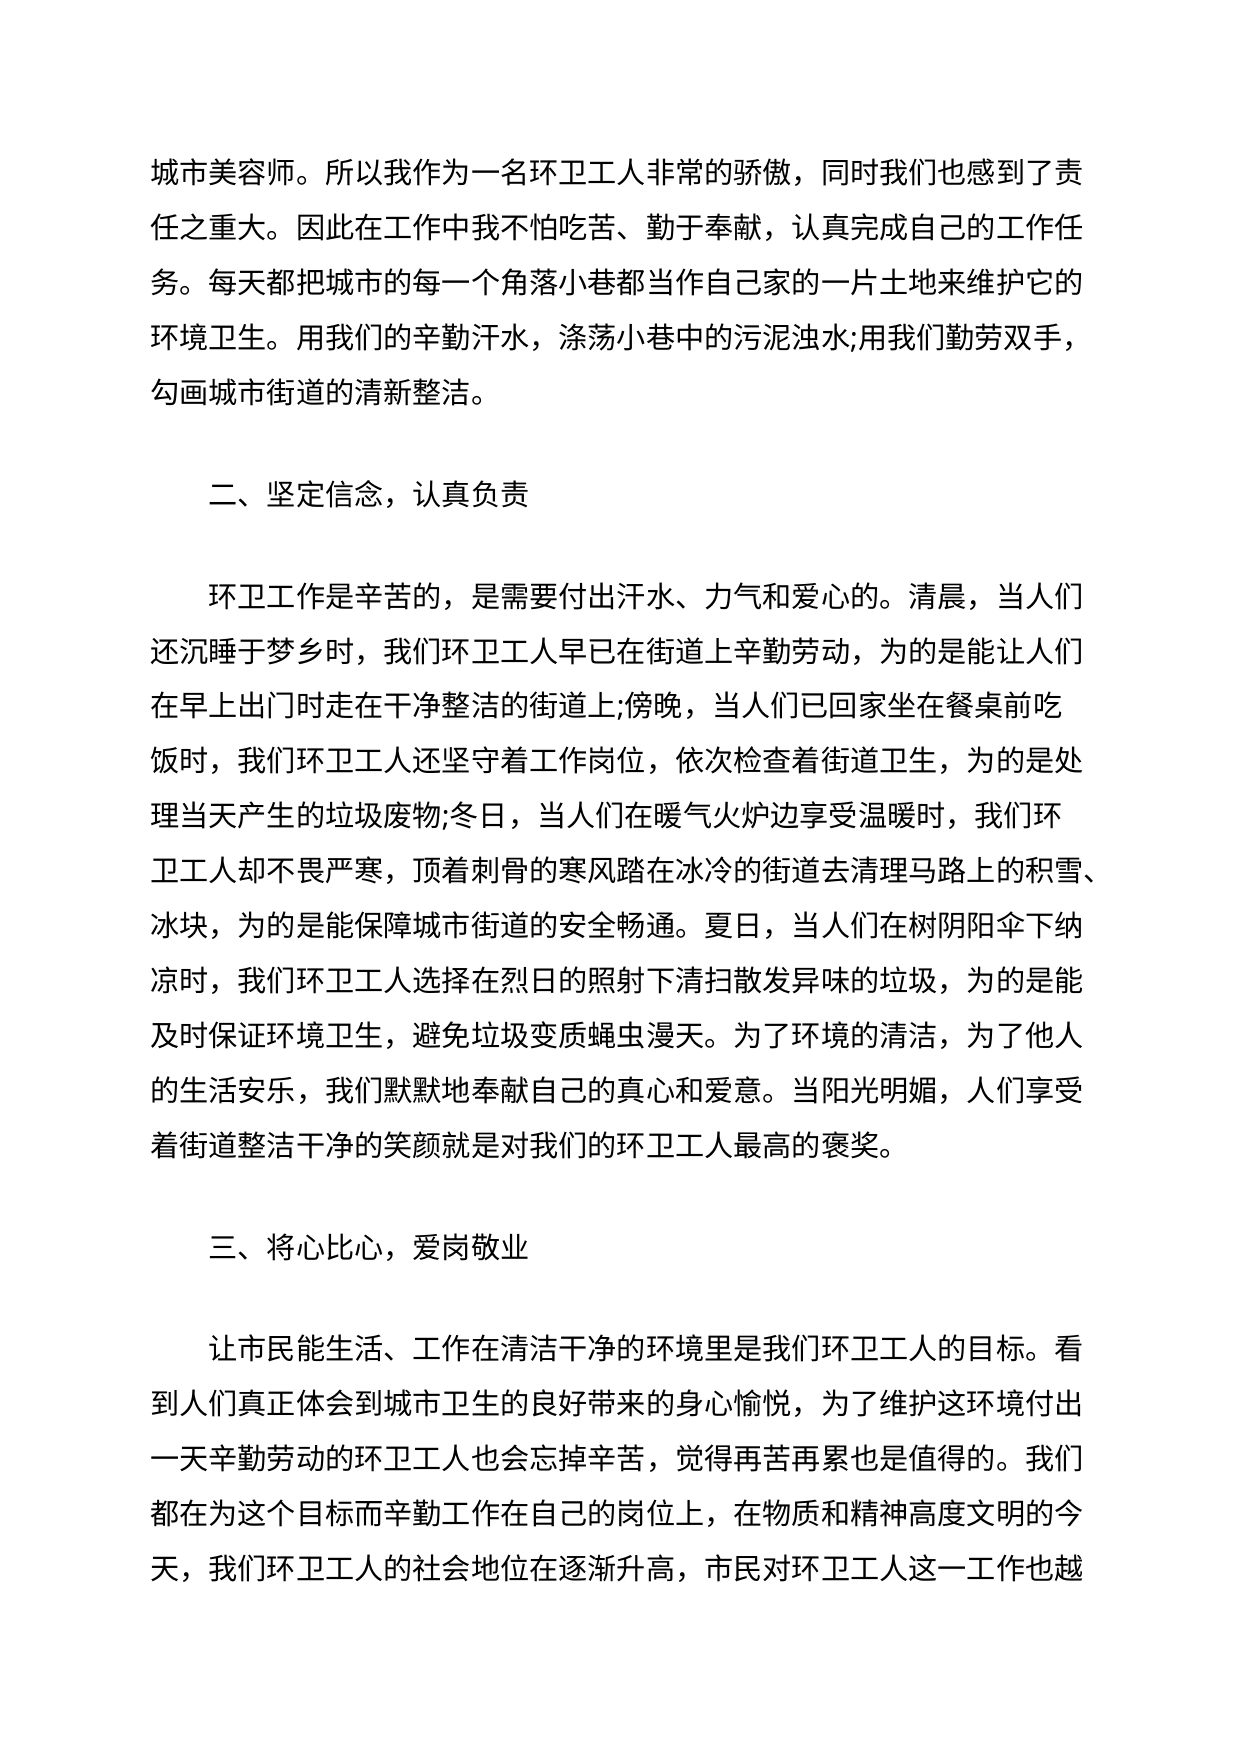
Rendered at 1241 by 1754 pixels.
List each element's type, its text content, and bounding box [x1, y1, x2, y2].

text 三、将心比心，爱岗敬业 [150, 1224, 1090, 1266]
text 二、坚定信念，认真负责 [150, 471, 1090, 514]
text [150, 150, 1090, 412]
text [150, 1326, 1090, 1588]
text 环卫工作是辛苦的，是需要付出汗水、力气和爱心的。清晨，当人们还沉睡于梦乡时，我们环卫工人早已在街道上辛勤劳动，为的是能让人们在早上出门时走在干净整洁的街道上;傍晚，当人们已回家坐在餐桌前吃饭时，我们环卫工人还坚守着工作岗位，依次检查着街道卫生，为的是处理当天产生的垃圾废物;冬日，当人们在暖气火炉边享受温暖时，我们环卫工人却不畏严寒，顶着刺骨的寒风踏在冰冷的街道去清理马路上的积雪、冰块，为的是能保障城市街道的安全畅通。夏日，当人们在树阴阳伞下纳凉时，我们环卫工人选择在烈日的照射下清扫散发异味的垃圾，为的是能及时保证环境卫生，避免垃圾变质蝇虫漫天。为了环境的清洁，为了他人的生活安乐，我们默默地奉献自己的真心和爱意。当阳光明媚，人们享受着街道整洁干净的笑颜就是对我们的环卫工人最高的褒奖。 [150, 573, 1090, 1165]
